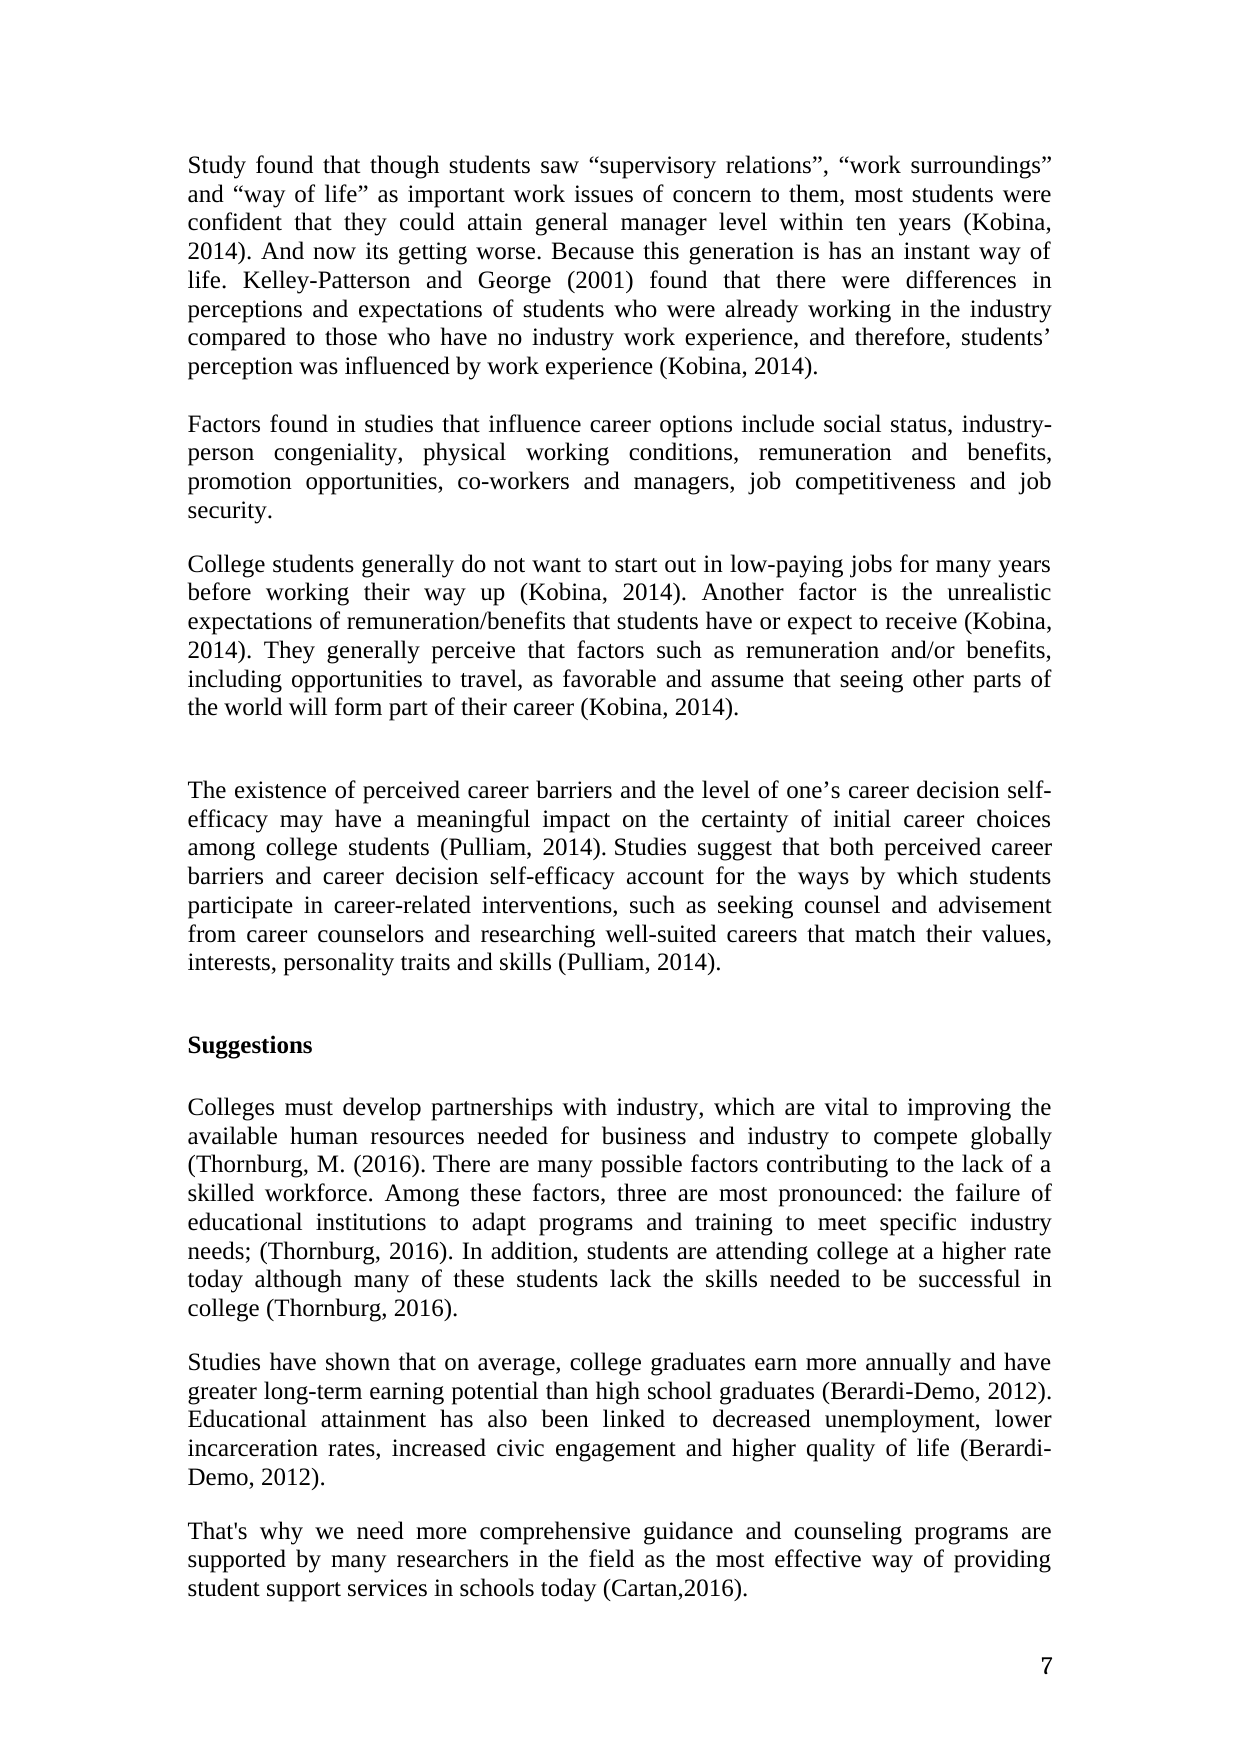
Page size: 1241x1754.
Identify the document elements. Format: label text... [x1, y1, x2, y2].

text Factors found in studies that influence career options include social status, industry-person congeniality, physical working conditions, remuneration and benefits, promotion opportunities, co-workers and managers, job competitiveness and job security. [187, 409, 1053, 524]
text Studies have shown that on average, college graduates earn more annually and have greater long-term earning potential than high school graduates (Berardi-Demo, 2012). Educational attainment has also been linked to decreased unemployment, lower incarceration rates, increased civic engagement and higher quality of life (Berardi-Demo, 2012). [187, 1347, 1053, 1491]
text College students generally do not want to start out in low-paying jobs for many years before working their way up (Kobina, 2014). Another factor is the unrealistic expectations of remuneration/benefits that students have or expect to receive (Kobina, 2014). They generally perceive that factors such as remuneration and/or benefits, including opportunities to travel, as favorable and assume that seeing other parts of the world will form part of their career (Kobina, 2014). [187, 549, 1053, 721]
text Study found that though students saw “supervisory relations”, “work surroundings” and “way of life” as important work issues of concern to them, most students were confident that they could attain general manager level within ten years (Kobina, 2014). And now its getting worse. Because this generation is has an instant way of life. Kelley-Patterson and George (2001) found that there were differences in perceptions and expectations of students who were already working in the industry compared to those who have no industry work experience, and therefore, students’ perception was influenced by work experience (Kobina, 2014). [187, 150, 1053, 380]
text The existence of perceived career barriers and the level of one’s career decision self-efficacy may have a meaningful impact on the certainty of initial career choices among college students (Pulliam, 2014). Studies suggest that both perceived career barriers and career decision self-efficacy account for the ways by which students participate in career-related interventions, such as seeking counsel and advisement from career counselors and researching well-suited careers that match their values, interests, personality traits and skills (Pulliam, 2014). [187, 775, 1053, 976]
text Colleges must develop partnerships with industry, which are vital to improving the available human resources needed for business and industry to compete globally (Thornburg, M. (2016). There are many possible factors contributing to the lack of a skilled workforce. Among these factors, three are most pronounced: the failure of educational institutions to adapt programs and training to meet specific industry needs; (Thornburg, 2016). In addition, students are attending college at a higher rate today although many of these students lack the skills needed to be successful in college (Thornburg, 2016). [187, 1092, 1053, 1322]
text Suggestions [187, 1030, 1053, 1059]
text That's why we need more comprehensive guidance and counseling programs are supported by many researchers in the field as the most effective way of providing student support services in schools today (Cartan,2016). [187, 1516, 1053, 1602]
